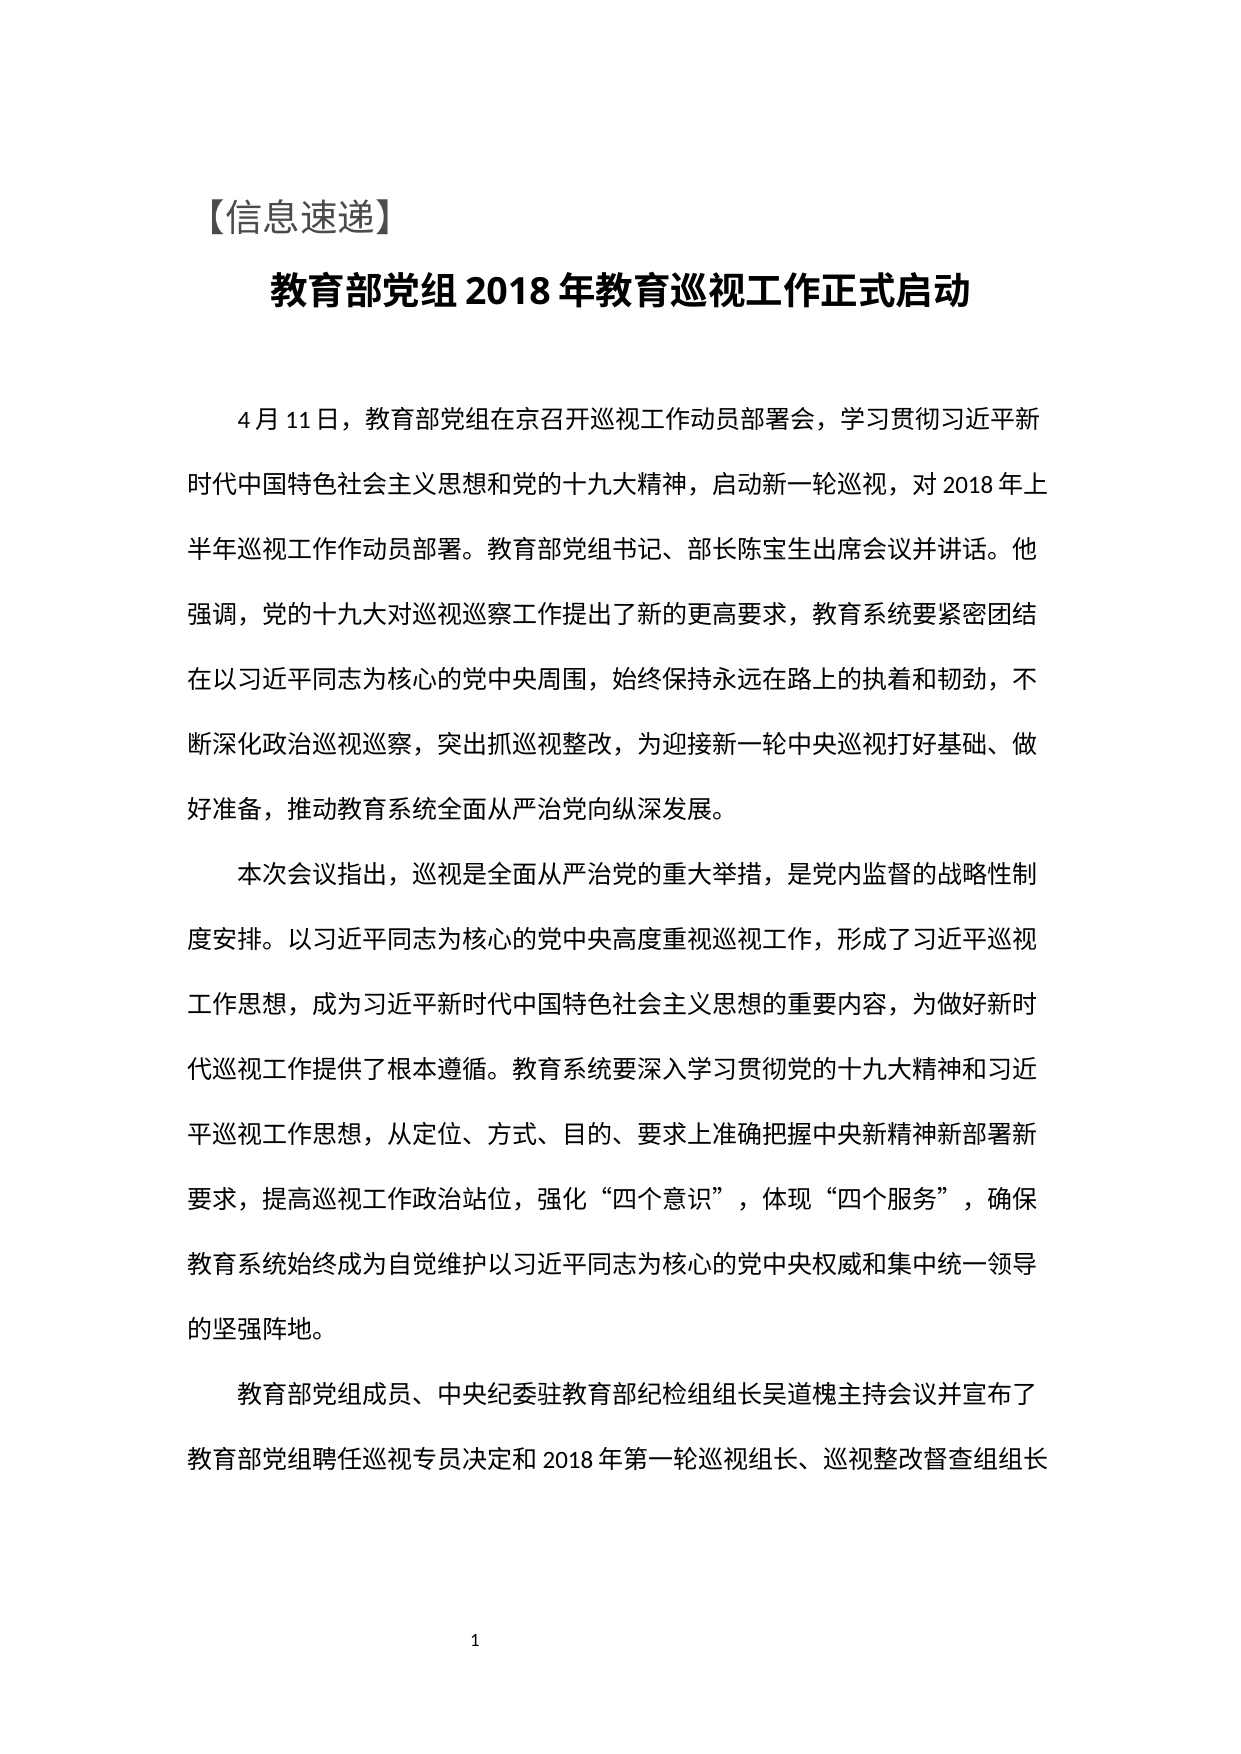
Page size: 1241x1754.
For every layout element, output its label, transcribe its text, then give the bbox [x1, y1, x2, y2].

text 【信息速递】 [187, 182, 1053, 247]
text 本次会议指出，巡视是全面从严治党的重大举措，是党内监督的战略性制度安排。以习近平同志为核心的党中央高度重视巡视工作，形成了习近平巡视工作思想，成为习近平新时代中国特色社会主义思想的重要内容，为做好新时代巡视工作提供了根本遵循。教育系统要深入学习贯彻党的十九大精神和习近平巡视工作思想，从定位、方式、目的、要求上准确把握中央新精神新部署新要求，提高巡视工作政治站位，强化“四个意识”，体现“四个服务”，确保教育系统始终成为自觉维护以习近平同志为核心的党中央权威和集中统一领导的坚强阵地。 [187, 840, 1053, 1360]
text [187, 1360, 1053, 1490]
subtitle 教育部党组2018年教育巡视工作正式启动 [187, 255, 1053, 320]
text 4月11日，教育部党组在京召开巡视工作动员部署会，学习贯彻习近平新时代中国特色社会主义思想和党的十九大精神，启动新一轮巡视，对2018年上半年巡视工作作动员部署。教育部党组书记、部长陈宝生出席会议并讲话。他强调，党的十九大对巡视巡察工作提出了新的更高要求，教育系统要紧密团结在以习近平同志为核心的党中央周围，始终保持永远在路上的执着和韧劲，不断深化政治巡视巡察，突出抓巡视整改，为迎接新一轮中央巡视打好基础、做好准备，推动教育系统全面从严治党向纵深发展。 [187, 385, 1053, 840]
